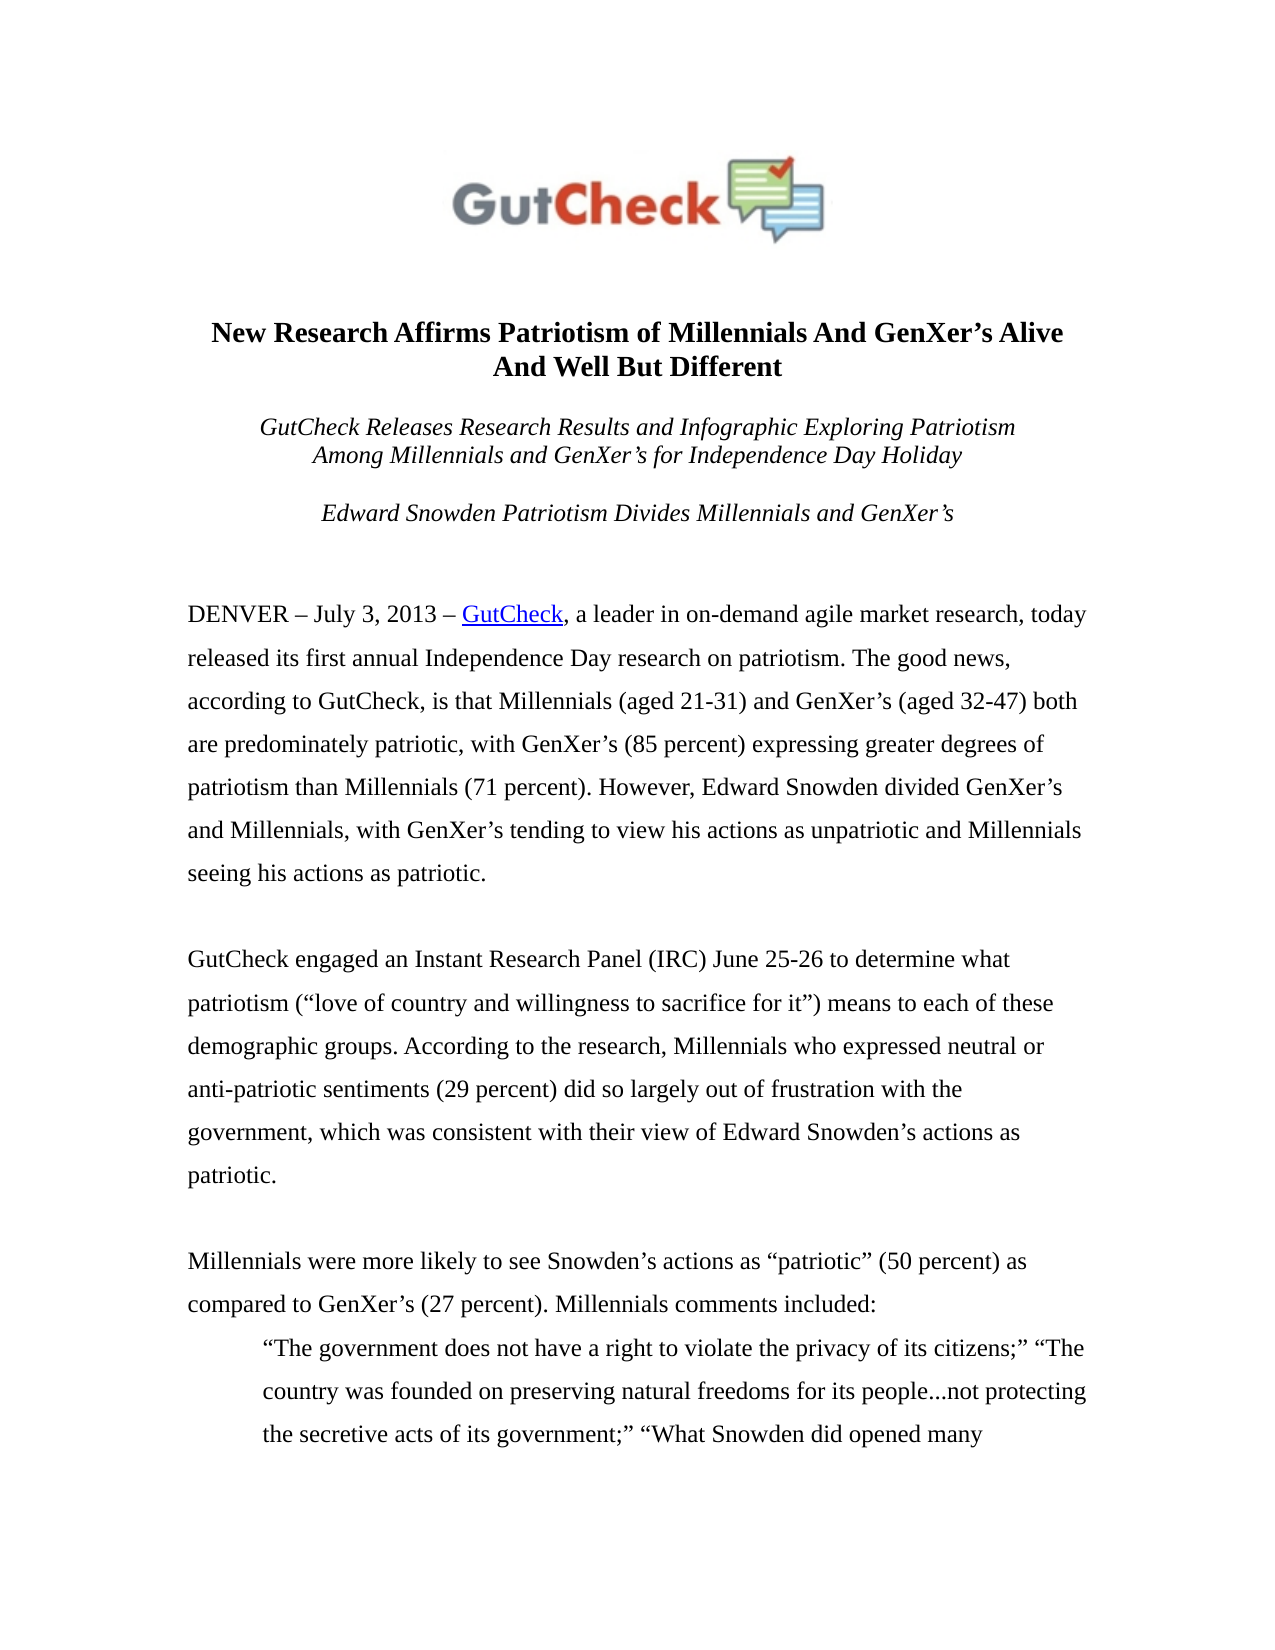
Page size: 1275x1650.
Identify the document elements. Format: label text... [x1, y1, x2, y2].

picture [442, 150, 833, 253]
text DENVER – July 3, 2013 – GutCheck, a leader in on-demand agile market research, today released its first annual Independence Day research on patriotism. The good news, according to GutCheck, is that Millennials (aged 21-31) and GenXer’s (aged 32-47) both are predominately patriotic, with GenXer’s (85 percent) expressing greater degrees of patriotism than Millennials (71 percent). However, Edward Snowden divided GenXer’s and Millennials, with GenXer’s tending to view his actions as unpatriotic and Millennials seeing his actions as patriotic. [187, 599, 1087, 887]
text New Research Affirms Patriotism of Millennials And GenXer’s Alive And Well But Different [187, 315, 1087, 382]
text GutCheck engaged an Instant Research Panel (IRC) June 25-26 to determine what patriotism (“love of country and willingness to sacrifice for it”) means to each of these demographic groups. According to the research, Millennials who expressed neutral or anti-patriotic sentiments (29 percent) did so largely out of frustration with the government, which was consistent with their view of Edward Snowden’s actions as patriotic. [187, 944, 1087, 1189]
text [262, 1333, 1087, 1448]
text Edward Snowden Patriotism Divides Millennials and GenXer’s [187, 498, 1087, 527]
text Among Millennials and GenXer’s for Independence Day Holiday [187, 441, 1087, 469]
text Millennials were more likely to see Snowden’s actions as “patriotic” (50 percent) as compared to GenXer’s (27 percent). Millennials comments included: [187, 1246, 1087, 1318]
text GutCheck Releases Research Results and Infographic Exploring Patriotism [187, 412, 1087, 440]
